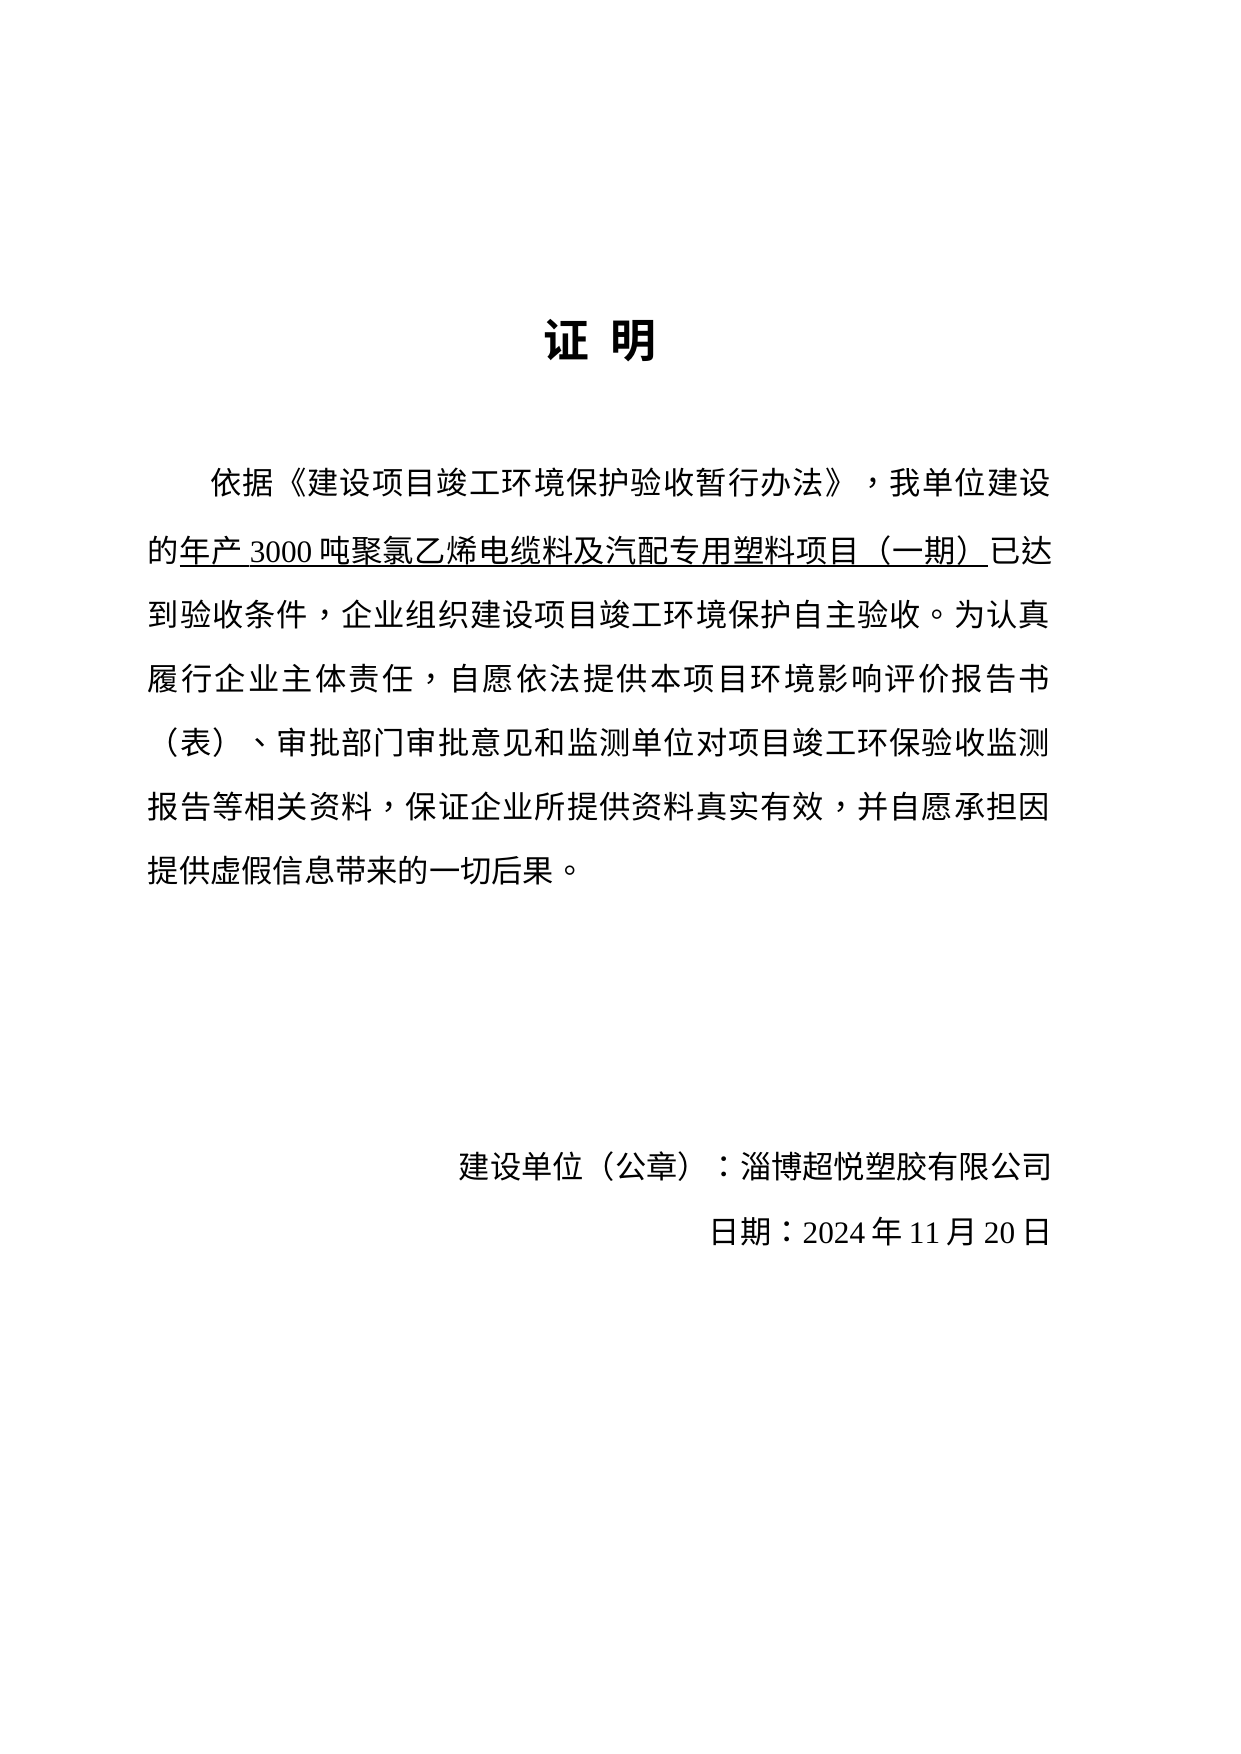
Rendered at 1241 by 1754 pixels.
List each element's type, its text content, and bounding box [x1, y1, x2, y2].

text 依据《建设项目竣工环境保护验收暂行办法》，我单位建设的年产3000吨聚氯乙烯电缆料及汽配专用塑料项目（一期）已达到验收条件，企业组织建设项目竣工环境保护自主验收。为认真履行企业主体责任，自愿依法提供本项目环境影响评价报告书（表）、审批部门审批意见和监测单位对项目竣工环保验收监测报告等相关资料，保证企业所提供资料真实有效，并自愿承担因提供虚假信息带来的一切后果。 [148, 461, 1052, 891]
text 证 明 [148, 308, 1052, 371]
text 建设单位（公章）：淄博超悦塑胶有限公司 [148, 1142, 1052, 1188]
text 日期：2024年11月20日 [148, 1211, 1052, 1253]
